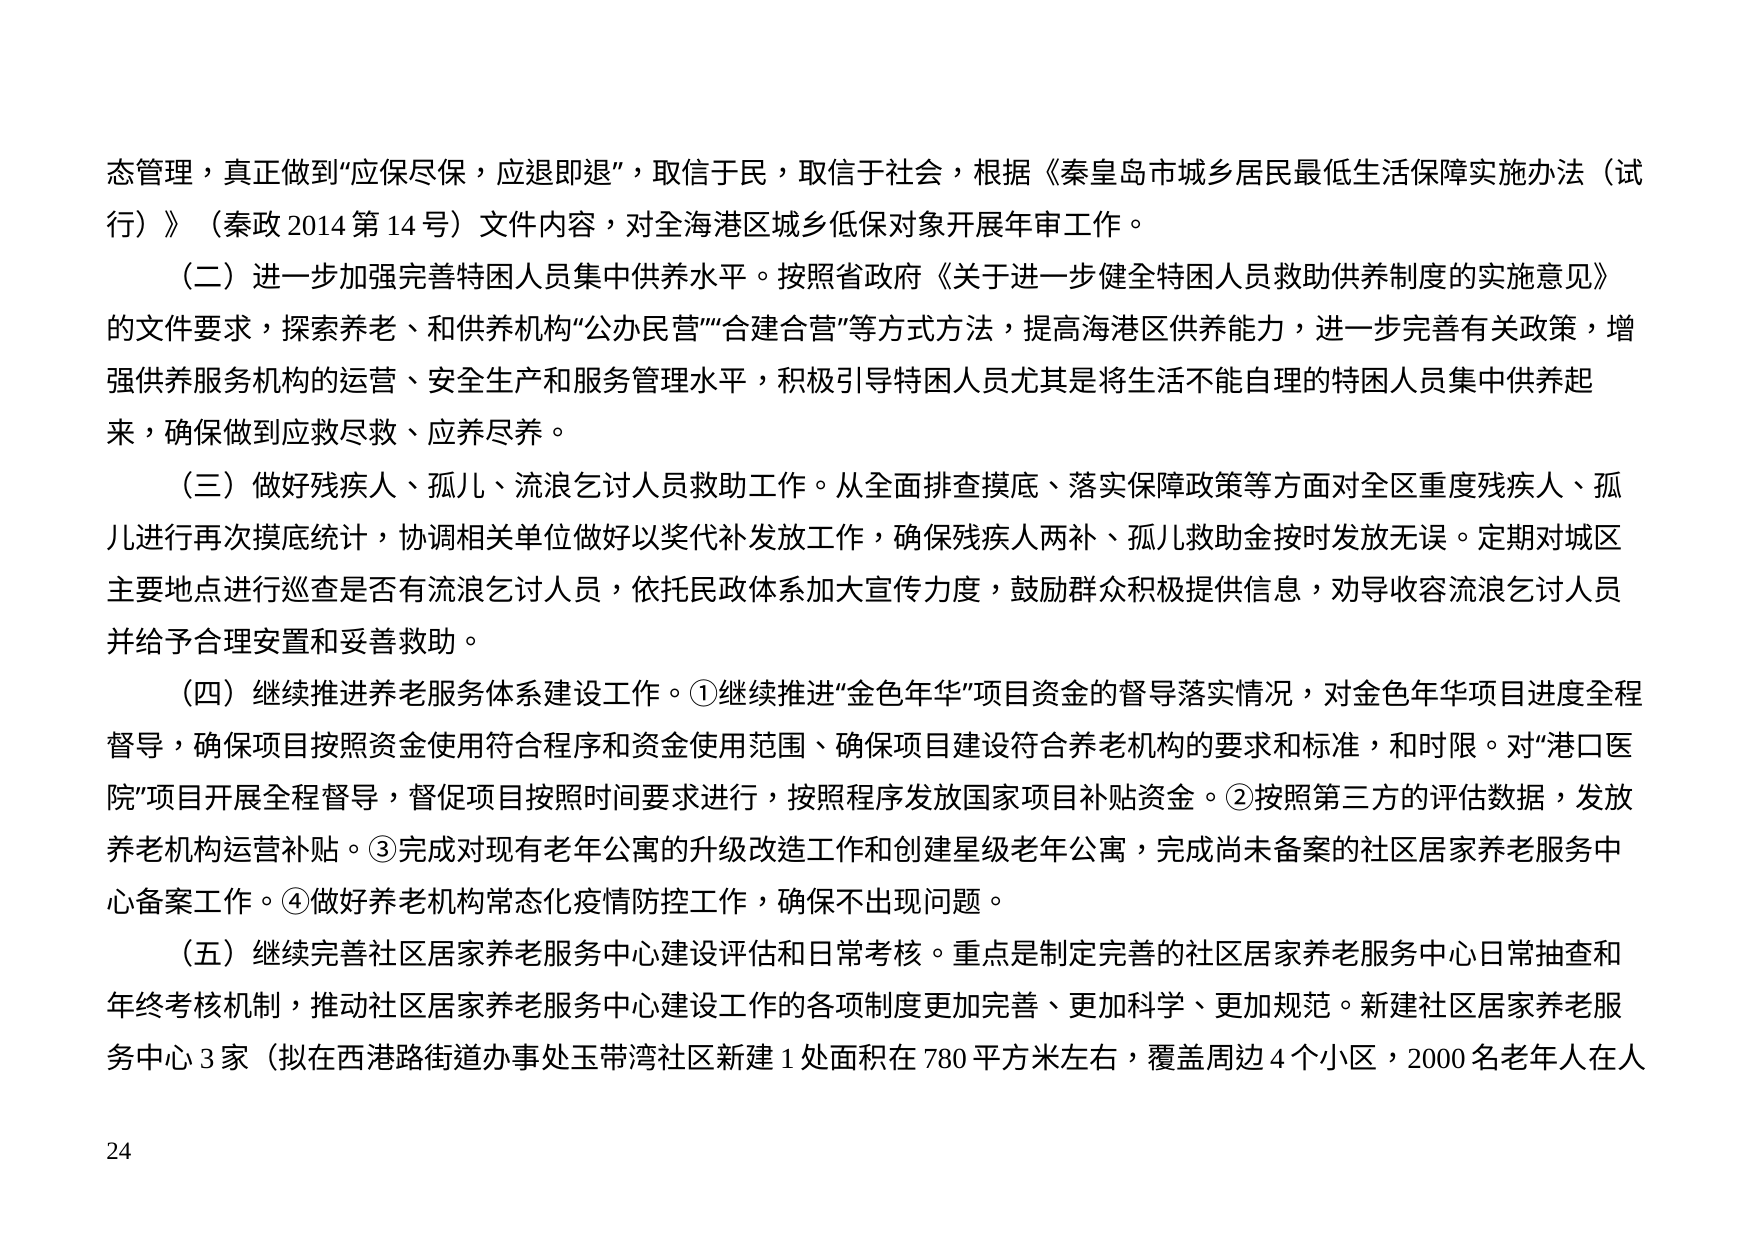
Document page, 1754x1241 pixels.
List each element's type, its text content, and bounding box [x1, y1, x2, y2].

text （三）做好残疾人、孤儿、流浪乞讨人员救助工作。从全面排查摸底、落实保障政策等方面对全区重度残疾人、孤儿进行再次摸底统计，协调相关单位做好以奖代补发放工作，确保残疾人两补、孤儿救助金按时发放无误。定期对城区主要地点进行巡查是否有流浪乞讨人员，依托民政体系加大宣传力度，鼓励群众积极提供信息，劝导收容流浪乞讨人员并给予合理安置和妥善救助。 [106, 454, 1648, 663]
text （四）继续推进养老服务体系建设工作。①继续推进“金色年华”项目资金的督导落实情况，对金色年华项目进度全程督导，确保项目按照资金使用符合程序和资金使用范围、确保项目建设符合养老机构的要求和标准，和时限。对“港口医院”项目开展全程督导，督促项目按照时间要求进行，按照程序发放国家项目补贴资金。②按照第三方的评估数据，发放养老机构运营补贴。③完成对现有老年公寓的升级改造工作和创建星级老年公寓，完成尚未备案的社区居家养老服务中心备案工作。④做好养老机构常态化疫情防控工作，确保不出现问题。 [106, 663, 1648, 923]
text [106, 923, 1648, 1079]
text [106, 142, 1648, 246]
text （二）进一步加强完善特困人员集中供养水平。按照省政府《关于进一步健全特困人员救助供养制度的实施意见》的文件要求，探索养老、和供养机构“公办民营”“合建合营”等方式方法，提高海港区供养能力，进一步完善有关政策，增强供养服务机构的运营、安全生产和服务管理水平，积极引导特困人员尤其是将生活不能自理的特困人员集中供养起来，确保做到应救尽救、应养尽养。 [106, 246, 1648, 454]
